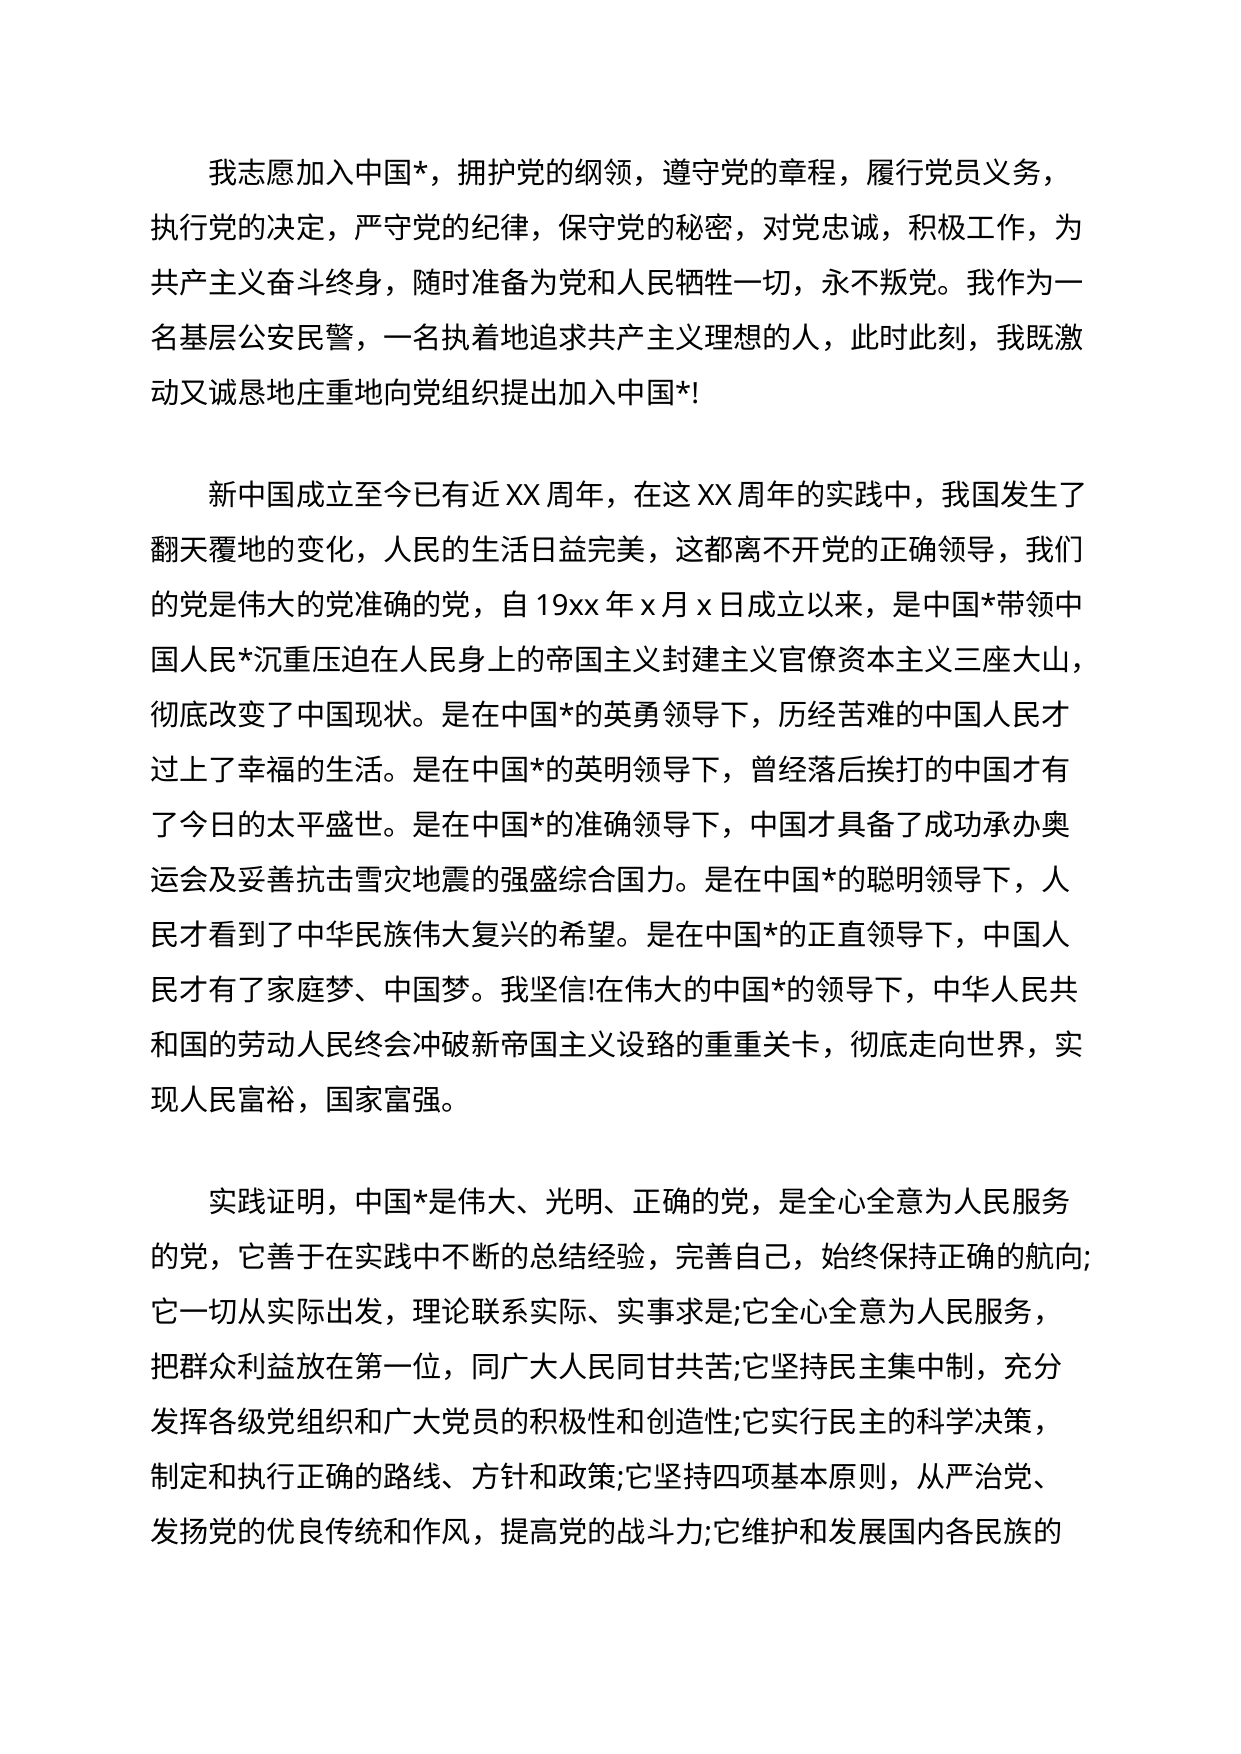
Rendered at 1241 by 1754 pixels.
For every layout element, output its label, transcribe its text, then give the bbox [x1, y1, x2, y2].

text 新中国成立至今已有近XX周年，在这XX周年的实践中，我国发生了翻天覆地的变化，人民的生活日益完美，这都离不开党的正确领导，我们的党是伟大的党准确的党，自19xx年x月x日成立以来，是中国*带领中国人民*沉重压迫在人民身上的帝国主义封建主义官僚资本主义三座大山，彻底改变了中国现状。是在中国*的英勇领导下，历经苦难的中国人民才过上了幸福的生活。是在中国*的英明领导下，曾经落后挨打的中国才有了今日的太平盛世。是在中国*的准确领导下，中国才具备了成功承办奥运会及妥善抗击雪灾地震的强盛综合国力。是在中国*的聪明领导下，人民才看到了中华民族伟大复兴的希望。是在中国*的正直领导下，中国人民才有了家庭梦、中国梦。我坚信!在伟大的中国*的领导下，中华人民共和国的劳动人民终会冲破新帝国主义设臵的重重关卡，彻底走向世界，实现人民富裕，国家富强。 [150, 472, 1090, 1119]
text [150, 1178, 1090, 1551]
text 我志愿加入中国*，拥护党的纲领，遵守党的章程，履行党员义务，执行党的决定，严守党的纪律，保守党的秘密，对党忠诚，积极工作，为共产主义奋斗终身，随时准备为党和人民牺牲一切，永不叛党。我作为一名基层公安民警，一名执着地追求共产主义理想的人，此时此刻，我既激动又诚恳地庄重地向党组织提出加入中国*! [150, 150, 1090, 412]
